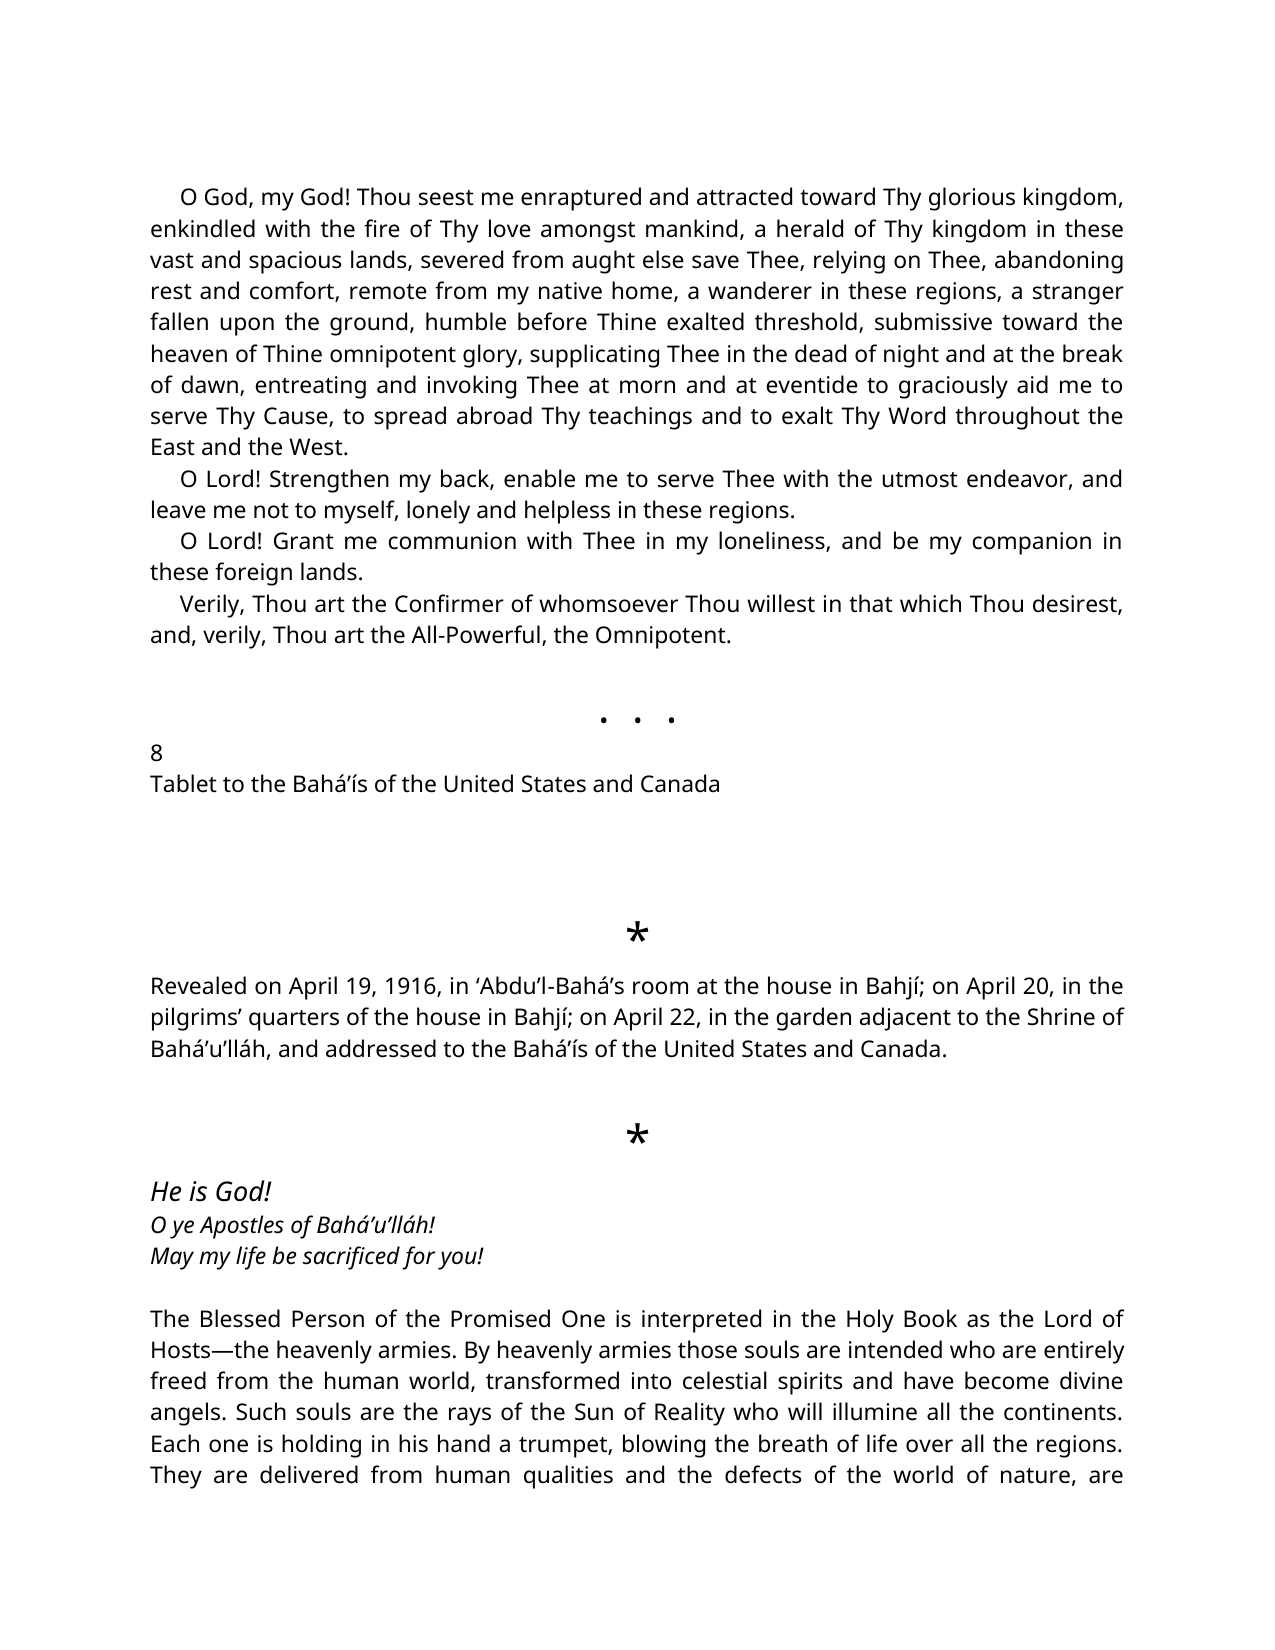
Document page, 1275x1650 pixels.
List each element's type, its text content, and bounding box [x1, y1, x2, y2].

text O Lord! Strengthen my back, enable me to serve Thee with the utmost endeavor, and leave me not to myself, lonely and helpless in these regions. [150, 462, 1125, 525]
text O God, my God! Thou seest me enraptured and attracted toward Thy glorious kingdom, enkindled with the fire of Thy love amongst mankind, a herald of Thy kingdom in these vast and spacious lands, severed from aught else save Thee, relying on Thee, abandoning rest and comfort, remote from my native home, a wanderer in these regions, a stranger fallen upon the ground, humble before Thine exalted threshold, submissive toward the heaven of Thine omnipotent glory, supplicating Thee in the dead of night and at the break of dawn, entreating and invoking Thee at morn and at eventide to graciously aid me to serve Thy Cause, to spread abroad Thy teachings and to exalt Thy Word throughout the East and the West. [150, 181, 1125, 462]
text He is God! O ye Apostles of Bahá’u’lláh! May my life be sacrificed for you! [150, 1172, 1125, 1271]
text * [150, 1109, 1125, 1172]
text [150, 1303, 1125, 1490]
text Revealed on April 19, 1916, in ‘Abdu’l‑Bahá’s room at the house in Bahjí; on April 20, in the pilgrims’ quarters of the house in Bahjí; on April 22, in the garden adjacent to the Shrine of Bahá’u’lláh, and addressed to the Bahá’ís of the United States and Canada. [150, 970, 1125, 1064]
text * [150, 908, 1125, 970]
text O Lord! Grant me communion with Thee in my loneliness, and be my companion in these foreign lands. [150, 525, 1125, 587]
text Verily, Thou art the Confirmer of whomsoever Thou willest in that which Thou desirest, and, verily, Thou art the All-Powerful, the Omnipotent. [150, 587, 1125, 650]
text • • • [150, 704, 1125, 737]
